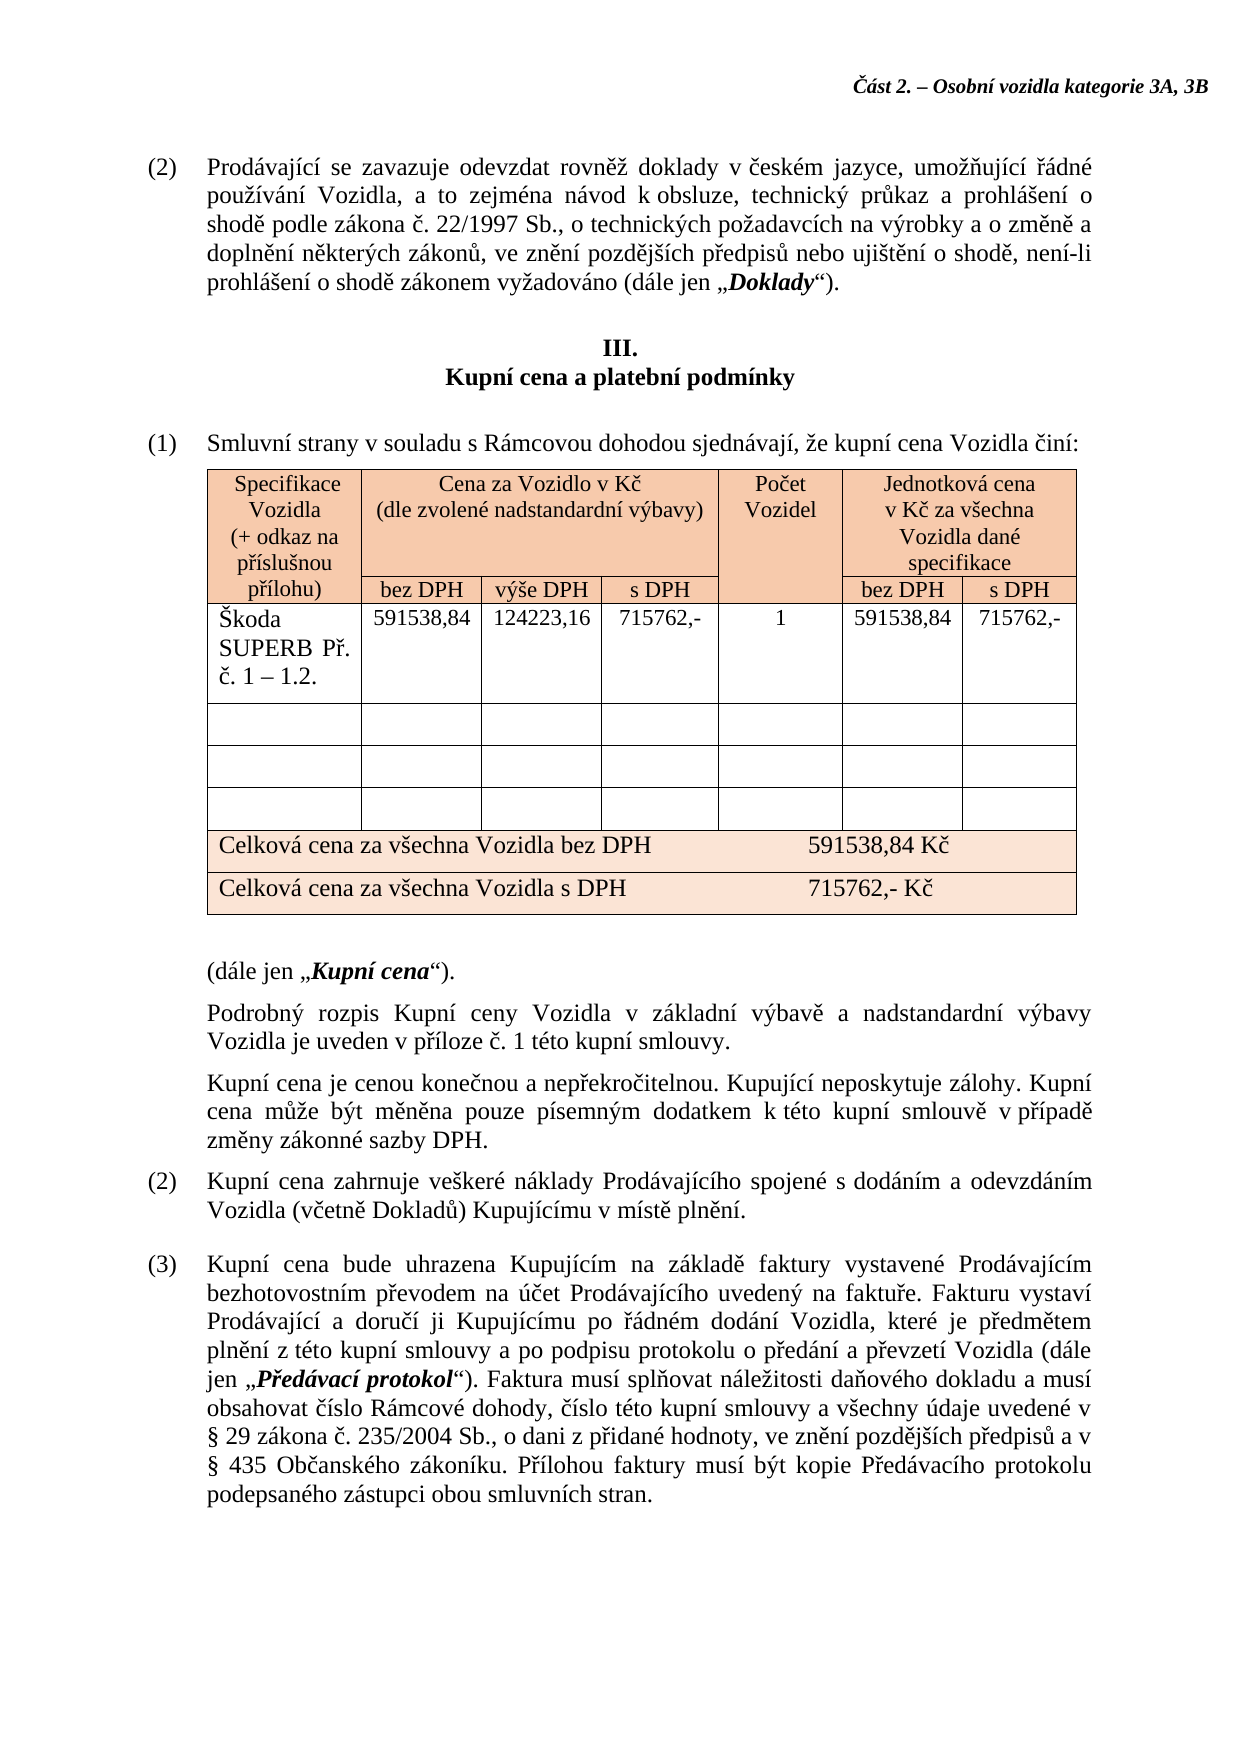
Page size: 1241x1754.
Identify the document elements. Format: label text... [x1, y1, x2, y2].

table_cell [482, 704, 601, 745]
table_cell 591538,84 [362, 604, 481, 703]
list Kupní cena zahrnuje veškeré náklady Prodávajícího spojené s dodáním a odevzdáním Vozidla (včetně Dokladů) Kupujícímu v místě plnění. [148, 1166, 1093, 1224]
table_cell Škoda SUPERB Př. č. 1 – 1.2. [208, 604, 361, 703]
list Smluvní strany v souladu s Rámcovou dohodou sjednávají, že kupní cena Vozidla činí: [148, 428, 1093, 457]
text III. [148, 333, 1093, 362]
table_cell [843, 704, 962, 745]
table_cell [843, 746, 962, 787]
list Kupní cena bude uhrazena Kupujícím na základě faktury vystavené Prodávajícím bezhotovostním převodem na účet Prodávajícího uvedený na faktuře. Fakturu vystaví Prodávající a doručí ji Kupujícímu po řádném dodání Vozidla, které je předmětem plnění z této kupní smlouvy a po podpisu protokolu o předání a převzetí Vozidla (dále jen „Předávací protokol“). Faktura musí splňovat náležitosti daňového dokladu a musí obsahovat číslo Rámcové dohody, číslo této kupní smlouvy a všechny údaje uvedené v § 29 zákona č. 235/2004 Sb., o dani z přidané hodnoty, ve znění pozdějších předpisů a v § 435 Občanského zákoníku. Přílohou faktury musí být kopie Předávacího protokolu podepsaného zástupci obou smluvních stran. [148, 1249, 1093, 1508]
table_cell [602, 704, 718, 745]
table_cell 124223,16 [482, 604, 601, 703]
table_cell [362, 788, 481, 829]
table_cell [208, 788, 361, 829]
table_cell [362, 746, 481, 787]
table_cell 1 [719, 604, 842, 703]
table_header Cena za Vozidlo v Kč (dle zvolené nadstandardní výbavy) [362, 470, 718, 576]
table_cell výše DPH [482, 577, 601, 603]
table_cell Celková cena za všechna Vozidla bez DPH 591538,84 Kč [208, 831, 1076, 872]
table_cell [362, 704, 481, 745]
table_cell s DPH [963, 577, 1076, 603]
table_header Jednotková cena v Kč za všechna Vozidla dané specifikace [843, 470, 1076, 576]
text Kupní cena a platební podmínky [148, 362, 1093, 390]
table_cell [482, 746, 601, 787]
text (dále jen „Kupní cena“). [207, 956, 1093, 985]
text Podrobný rozpis Kupní ceny Vozidla v základní výbavě a nadstandardní výbavy Vozidla je uveden v příloze č. 1 této kupní smlouvy. [207, 998, 1093, 1055]
table_cell 715762,- [602, 604, 718, 703]
table_cell [208, 704, 361, 745]
table_cell [719, 746, 842, 787]
table_cell [719, 704, 842, 745]
table_cell Celková cena za všechna Vozidla s DPH 715762,- Kč [208, 873, 1076, 914]
table_cell [602, 788, 718, 829]
table_cell [843, 788, 962, 829]
table_header Specifikace Vozidla (+ odkaz na příslušnou přílohu) [208, 470, 361, 603]
text Kupní cena je cenou konečnou a nepřekročitelnou. Kupující neposkytuje zálohy. Kupní cena může být měněna pouze písemným dodatkem k této kupní smlouvě v případě změny zákonné sazby DPH. [207, 1068, 1093, 1154]
table_cell [482, 788, 601, 829]
table_cell [963, 788, 1076, 829]
table_header Počet Vozidel [719, 470, 842, 603]
list Prodávající se zavazuje odevzdat rovněž doklady v českém jazyce, umožňující řádné používání Vozidla, a to zejména návod k obsluze, technický průkaz a prohlášení o shodě podle zákona č. 22/1997 Sb., o technických požadavcích na výrobky a o změně a doplnění některých zákonů, ve znění pozdějších předpisů nebo ujištění o shodě, není-li prohlášení o shodě zákonem vyžadováno (dále jen „Doklady“). [148, 152, 1093, 295]
table_cell bez DPH [843, 577, 962, 603]
table_cell [963, 704, 1076, 745]
table_cell 715762,- [963, 604, 1076, 703]
table_cell [719, 788, 842, 829]
table_cell s DPH [602, 577, 718, 603]
table_cell [963, 746, 1076, 787]
table_cell [208, 746, 361, 787]
table_cell 591538,84 [843, 604, 962, 703]
table_cell bez DPH [362, 577, 481, 603]
table_cell [602, 746, 718, 787]
